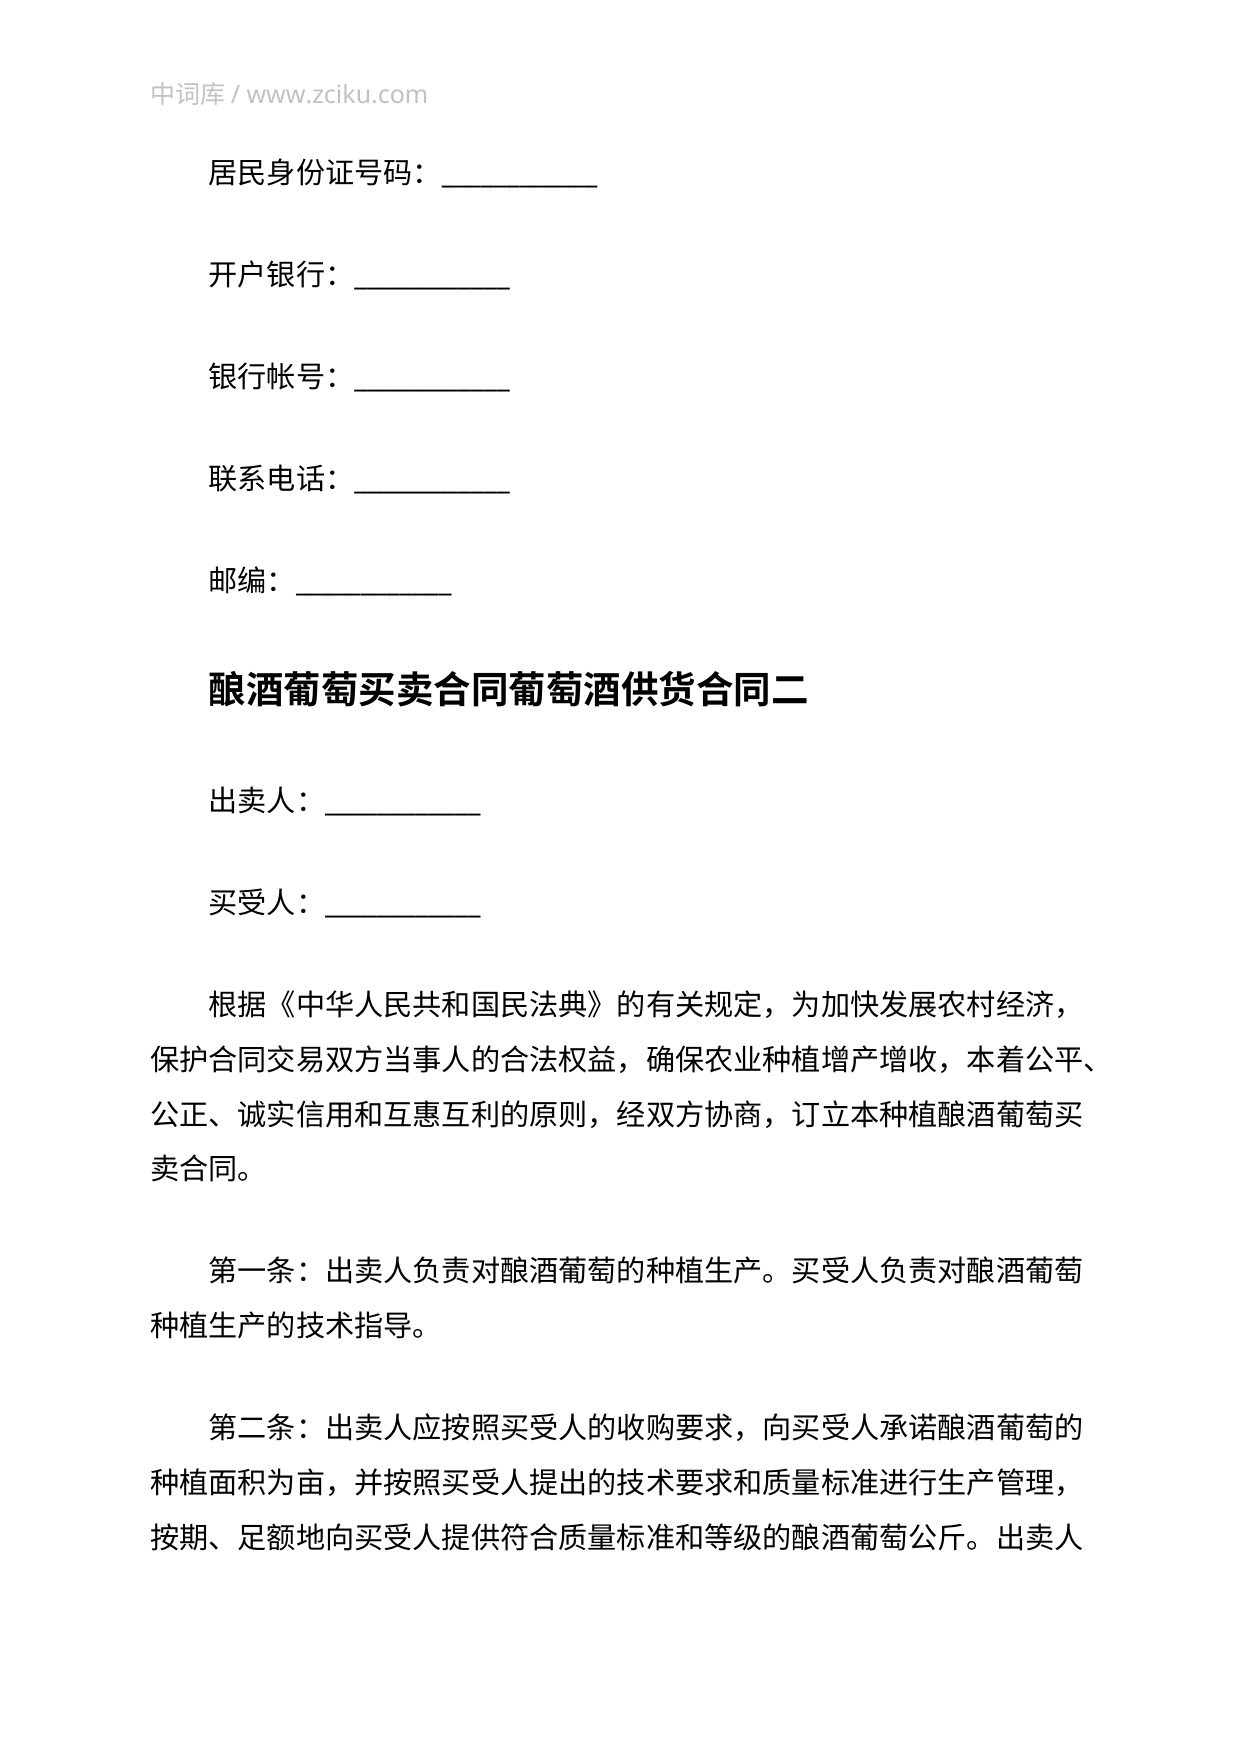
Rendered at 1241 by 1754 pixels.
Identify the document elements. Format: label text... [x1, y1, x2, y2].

text 联系电话：____________ [150, 456, 1090, 498]
text 出卖人：____________ [150, 777, 1090, 820]
text 根据《中华人民共和国民法典》的有关规定，为加快发展农村经济，保护合同交易双方当事人的合法权益，确保农业种植增产增收，本着公平、公正、诚实信用和互惠互利的原则，经双方协商，订立本种植酿酒葡萄买卖合同。 [150, 981, 1090, 1188]
text 第一条：出卖人负责对酿酒葡萄的种植生产。买受人负责对酿酒葡萄种植生产的技术指导。 [150, 1248, 1090, 1345]
text 邮编：____________ [150, 558, 1090, 600]
text 买受人：____________ [150, 879, 1090, 922]
text 居民身份证号码：____________ [150, 150, 1090, 192]
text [150, 1404, 1090, 1556]
text 开户银行：____________ [150, 252, 1090, 294]
text 银行帐号：____________ [150, 354, 1090, 396]
text 酿酒葡萄买卖合同葡萄酒供货合同二 [150, 660, 1090, 714]
